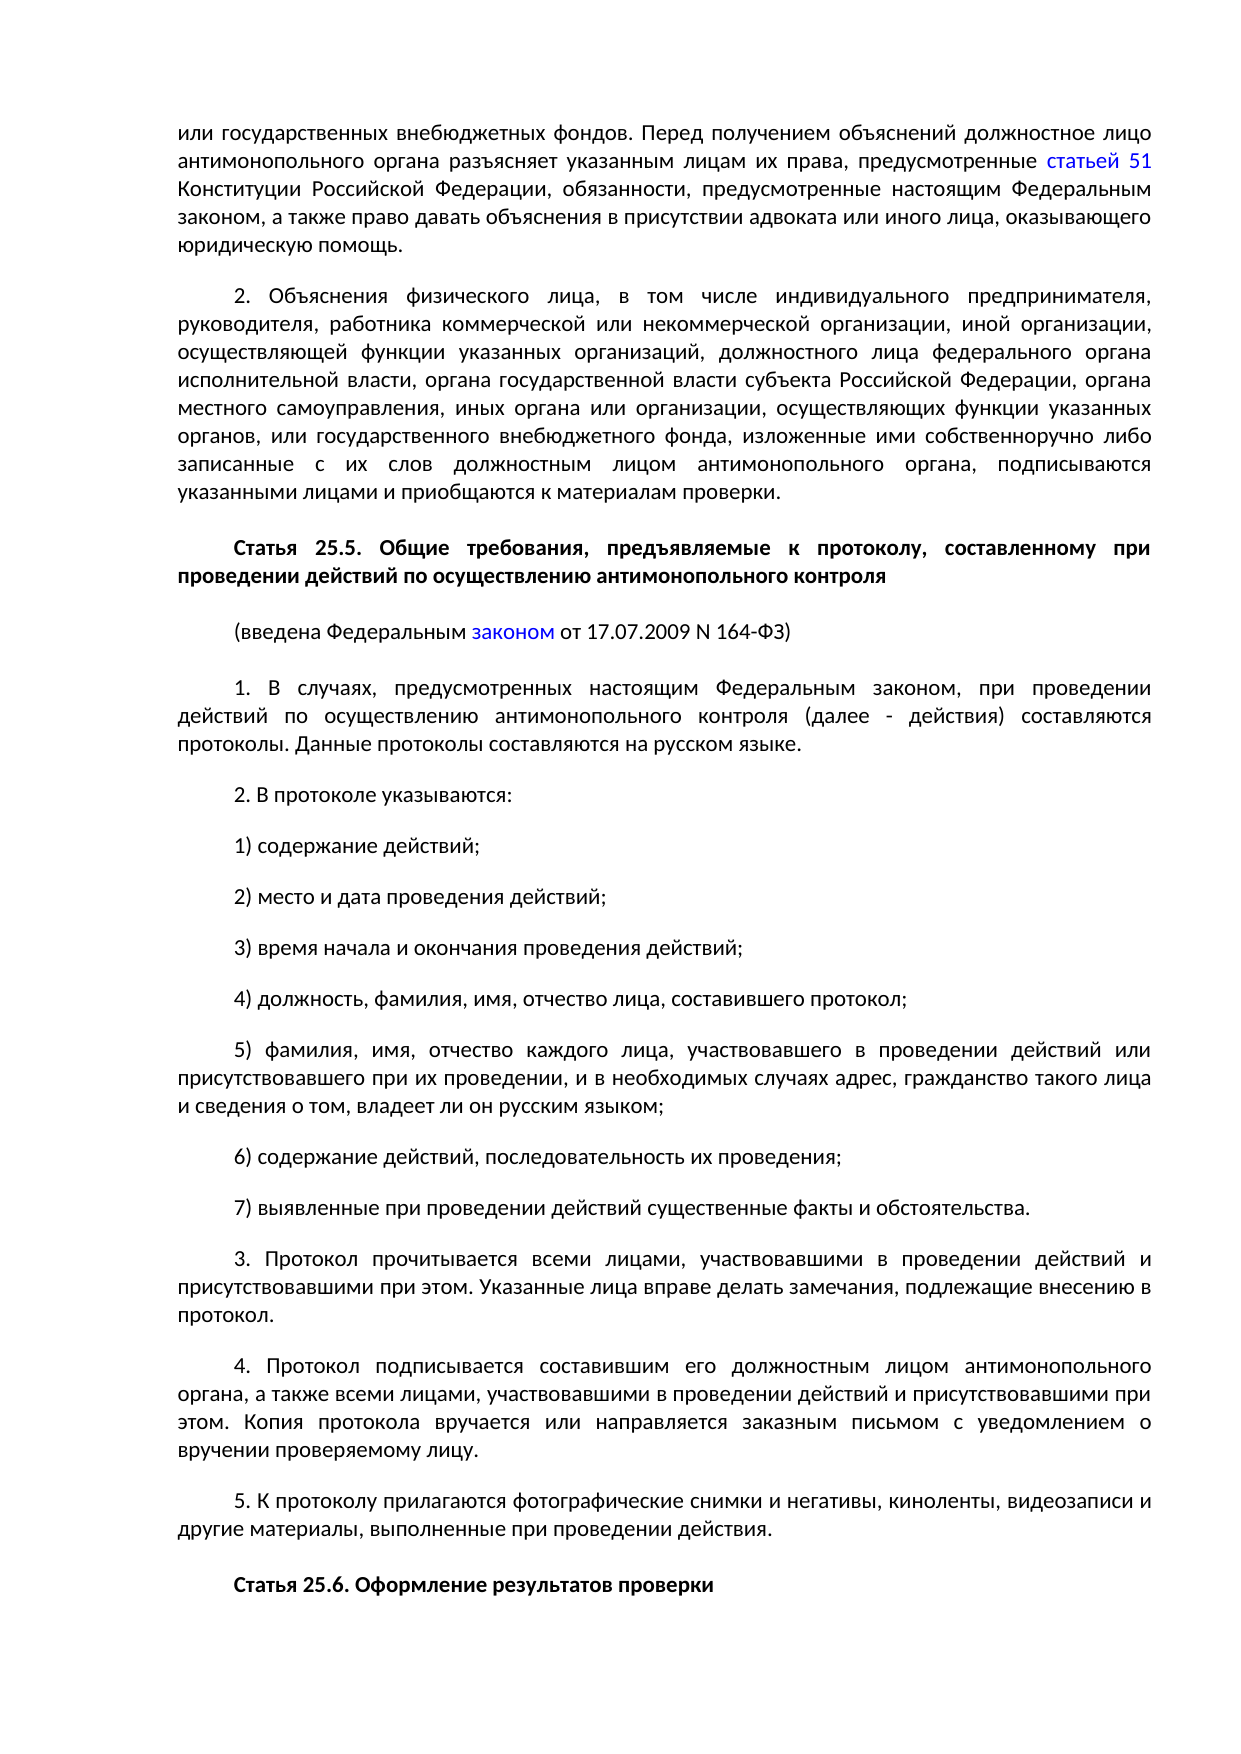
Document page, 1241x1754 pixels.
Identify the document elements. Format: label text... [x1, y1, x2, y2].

text 3) время начала и окончания проведения действий; [177, 933, 1152, 961]
text 3. Протокол прочитывается всеми лицами, участвовавшими в проведении действий и присутствовавшими при этом. Указанные лица вправе делать замечания, подлежащие внесению в протокол. [177, 1244, 1152, 1328]
text 4) должность, фамилия, имя, отчество лица, составившего протокол; [177, 984, 1152, 1012]
title Статья 25.6. Оформление результатов проверки [177, 1570, 1152, 1598]
text 4. Протокол подписывается составившим его должностным лицом антимонопольного органа, а также всеми лицами, участвовавшими в проведении действий и присутствовавшими при этом. Копия протокола вручается или направляется заказным письмом с уведомлением о вручении проверяемому лицу. [177, 1351, 1152, 1463]
text 5. К протоколу прилагаются фотографические снимки и негативы, киноленты, видеозаписи и другие материалы, выполненные при проведении действия. [177, 1486, 1152, 1542]
text 5) фамилия, имя, отчество каждого лица, участвовавшего в проведении действий или присутствовавшего при их проведении, и в необходимых случаях адрес, гражданство такого лица и сведения о том, владеет ли он русским языком; [177, 1035, 1152, 1119]
text (введена Федеральным законом от 17.07.2009 N 164-ФЗ) [177, 617, 1152, 645]
title Статья 25.5. Общие требования, предъявляемые к протоколу, составленному при проведении действий по осуществлению антимонопольного контроля [177, 533, 1152, 589]
text 1. В случаях, предусмотренных настоящим Федеральным законом, при проведении действий по осуществлению антимонопольного контроля (далее - действия) составляются протоколы. Данные протоколы составляются на русском языке. [177, 673, 1152, 757]
text 2) место и дата проведения действий; [177, 882, 1152, 910]
text 2. В протоколе указываются: [177, 780, 1152, 808]
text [177, 118, 1152, 258]
text 6) содержание действий, последовательность их проведения; [177, 1142, 1152, 1170]
text 7) выявленные при проведении действий существенные факты и обстоятельства. [177, 1193, 1152, 1221]
text 2. Объяснения физического лица, в том числе индивидуального предпринимателя, руководителя, работника коммерческой или некоммерческой организации, иной организации, осуществляющей функции указанных организаций, должностного лица федерального органа исполнительной власти, органа государственной власти субъекта Российской Федерации, органа местного самоуправления, иных органа или организации, осуществляющих функции указанных органов, или государственного внебюджетного фонда, изложенные ими собственноручно либо записанные с их слов должностным лицом антимонопольного органа, подписываются указанными лицами и приобщаются к материалам проверки. [177, 281, 1152, 505]
text 1) содержание действий; [177, 831, 1152, 859]
